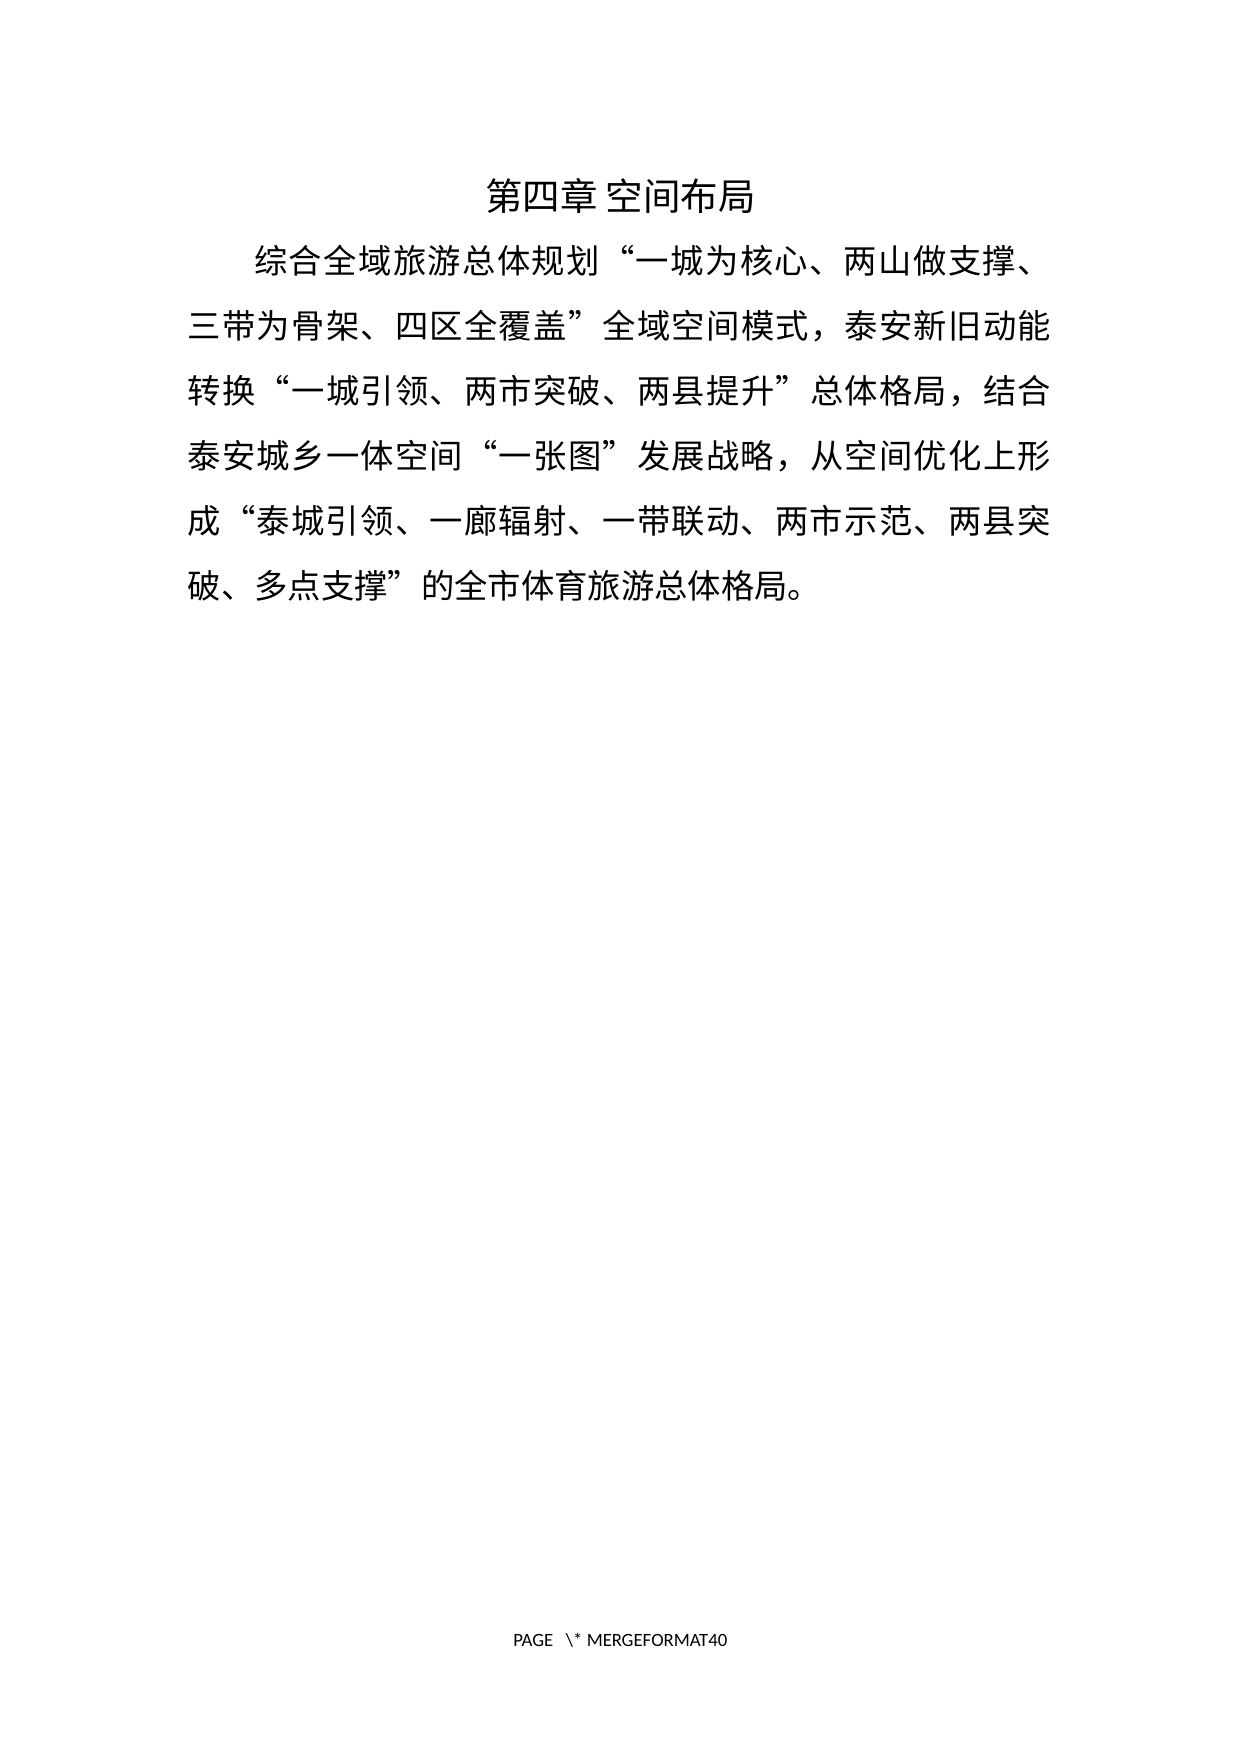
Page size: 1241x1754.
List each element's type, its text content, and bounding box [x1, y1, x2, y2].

text 综合全域旅游总体规划“一城为核心、两山做支撑、三带为骨架、四区全覆盖”全域空间模式，泰安新旧动能转换“一城引领、两市突破、两县提升”总体格局，结合泰安城乡一体空间“一张图”发展战略，从空间优化上形成“泰城引领、一廊辐射、一带联动、两市示范、两县突破、多点支撑”的全市体育旅游总体格局。 [187, 227, 1053, 617]
text 第四章 空间布局 [187, 162, 1053, 227]
